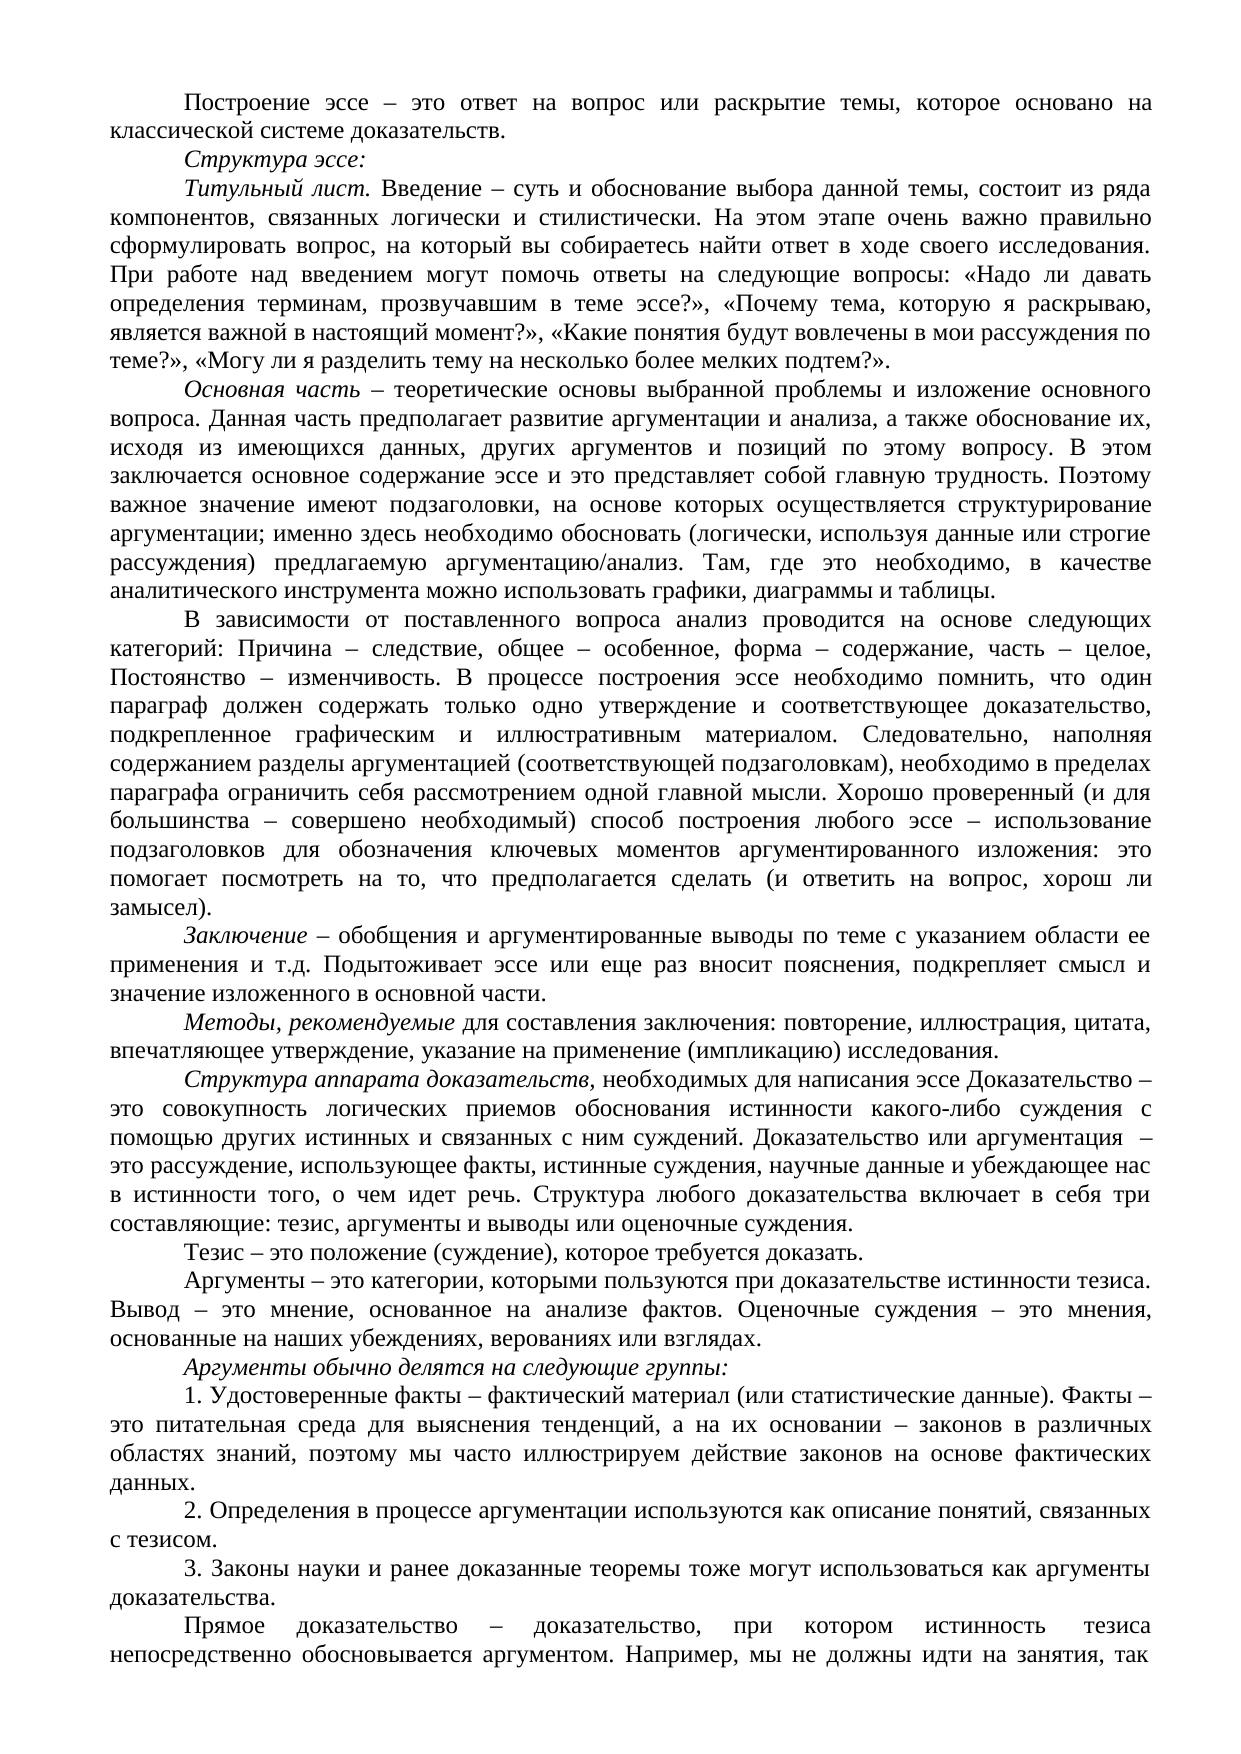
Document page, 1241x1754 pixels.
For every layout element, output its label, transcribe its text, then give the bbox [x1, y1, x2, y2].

text Основная часть – теоретические основы выбранной проблемы и изложение основного вопроса. Данная часть предполагает развитие аргументации и анализа, а также обоснование их, исходя из имеющихся данных, других аргументов и позиций по этому вопросу. В этом заключается основное содержание эссе и это представляет собой главную трудность. Поэтому важное значение имеют подзаголовки, на основе которых осуществляется структурирование аргументации; именно здесь необходимо обосновать (логически, используя данные или строгие рассуждения) предлагаемую аргументацию/анализ. Там, где это необходимо, в качестве аналитического инструмента можно использовать графики, диаграммы и таблицы. [109, 374, 1152, 604]
text В зависимости от поставленного вопроса анализ проводится на основе следующих категорий: Причина – следствие, общее – особенное, форма – содержание, часть – целое, Постоянство – изменчивость. В процессе построения эссе необходимо помнить, что один параграф должен содержать только одно утверждение и соответствующее доказательство, подкрепленное графическим и иллюстративным материалом. Следовательно, наполняя содержанием разделы аргументацией (соответствующей подзаголовкам), необходимо в пределах параграфа ограничить себя рассмотрением одной главной мысли. Хорошо проверенный (и для большинства – совершено необходимый) способ построения любого эссе – использование подзаголовков для обозначения ключевых моментов аргументированного изложения: это помогает посмотреть на то, что предполагается сделать (и ответить на вопрос, хорош ли замысел). [109, 604, 1152, 921]
text Структура эссе: [183, 144, 1215, 173]
list Удостоверенные факты – фактический материал (или статистические данные). Факты – это питательная среда для выяснения тенденций, а на их основании – законов в различных областях знаний, поэтому мы часто иллюстрируем действие законов на основе фактических данных. [109, 1381, 1152, 1496]
list Определения в процессе аргументации используются как описание понятий, связанных с тезисом. [109, 1496, 1151, 1553]
text Аргументы обычно делятся на следующие группы: [183, 1352, 1215, 1381]
text Тезис – это положение (суждение), которое требуется доказать. [183, 1237, 1215, 1266]
text Построение эссе – это ответ на вопрос или раскрытие темы, которое основано на классической системе доказательств. [109, 87, 1152, 144]
list Законы науки и ранее доказанные теоремы тоже могут использоваться как аргументы доказательства. [109, 1553, 1151, 1611]
text Структура аппарата доказательств, необходимых для написания эссе Доказательство – это совокупность логических приемов обоснования истинности какого-либо суждения с помощью других истинных и связанных с ним суждений. Доказательство или аргументация – это рассуждение, использующее факты, истинные суждения, научные данные и убеждающее нас в истинности того, о чем идет речь. Структура любого доказательства включает в себя три составляющие: тезис, аргументы и выводы или оценочные суждения. [109, 1064, 1152, 1237]
text Заключение – обобщения и аргументированные выводы по теме с указанием области ее применения и т.д. Подытоживает эссе или еще раз вносит пояснения, подкрепляет смысл и значение изложенного в основной части. [109, 921, 1152, 1007]
text Прямое доказательство – доказательство, при котором истинность тезиса непосредственно обосновывается аргументом. Например, мы не должны идти на занятия, так [109, 1611, 1152, 1668]
text Методы, рекомендуемые для составления заключения: повторение, иллюстрация, цитата, впечатляющее утверждение, указание на применение (импликацию) исследования. [109, 1007, 1152, 1064]
text Аргументы – это категории, которыми пользуются при доказательстве истинности тезиса. Вывод – это мнение, основанное на анализе фактов. Оценочные суждения – это мнения, основанные на наших убеждениях, верованиях или взглядах. [109, 1266, 1152, 1352]
text Титульный лист. Введение – суть и обоснование выбора данной темы, состоит из ряда компонентов, связанных логически и стилистически. На этом этапе очень важно правильно сформулировать вопрос, на который вы собираетесь найти ответ в ходе своего исследования. При работе над введением могут помочь ответы на следующие вопросы: «Надо ли давать определения терминам, прозвучавшим в теме эссе?», «Почему тема, которую я раскрываю, является важной в настоящий момент?», «Какие понятия будут вовлечены в мои рассуждения по теме?», «Могу ли я разделить тему на несколько более мелких подтем?». [109, 173, 1152, 374]
